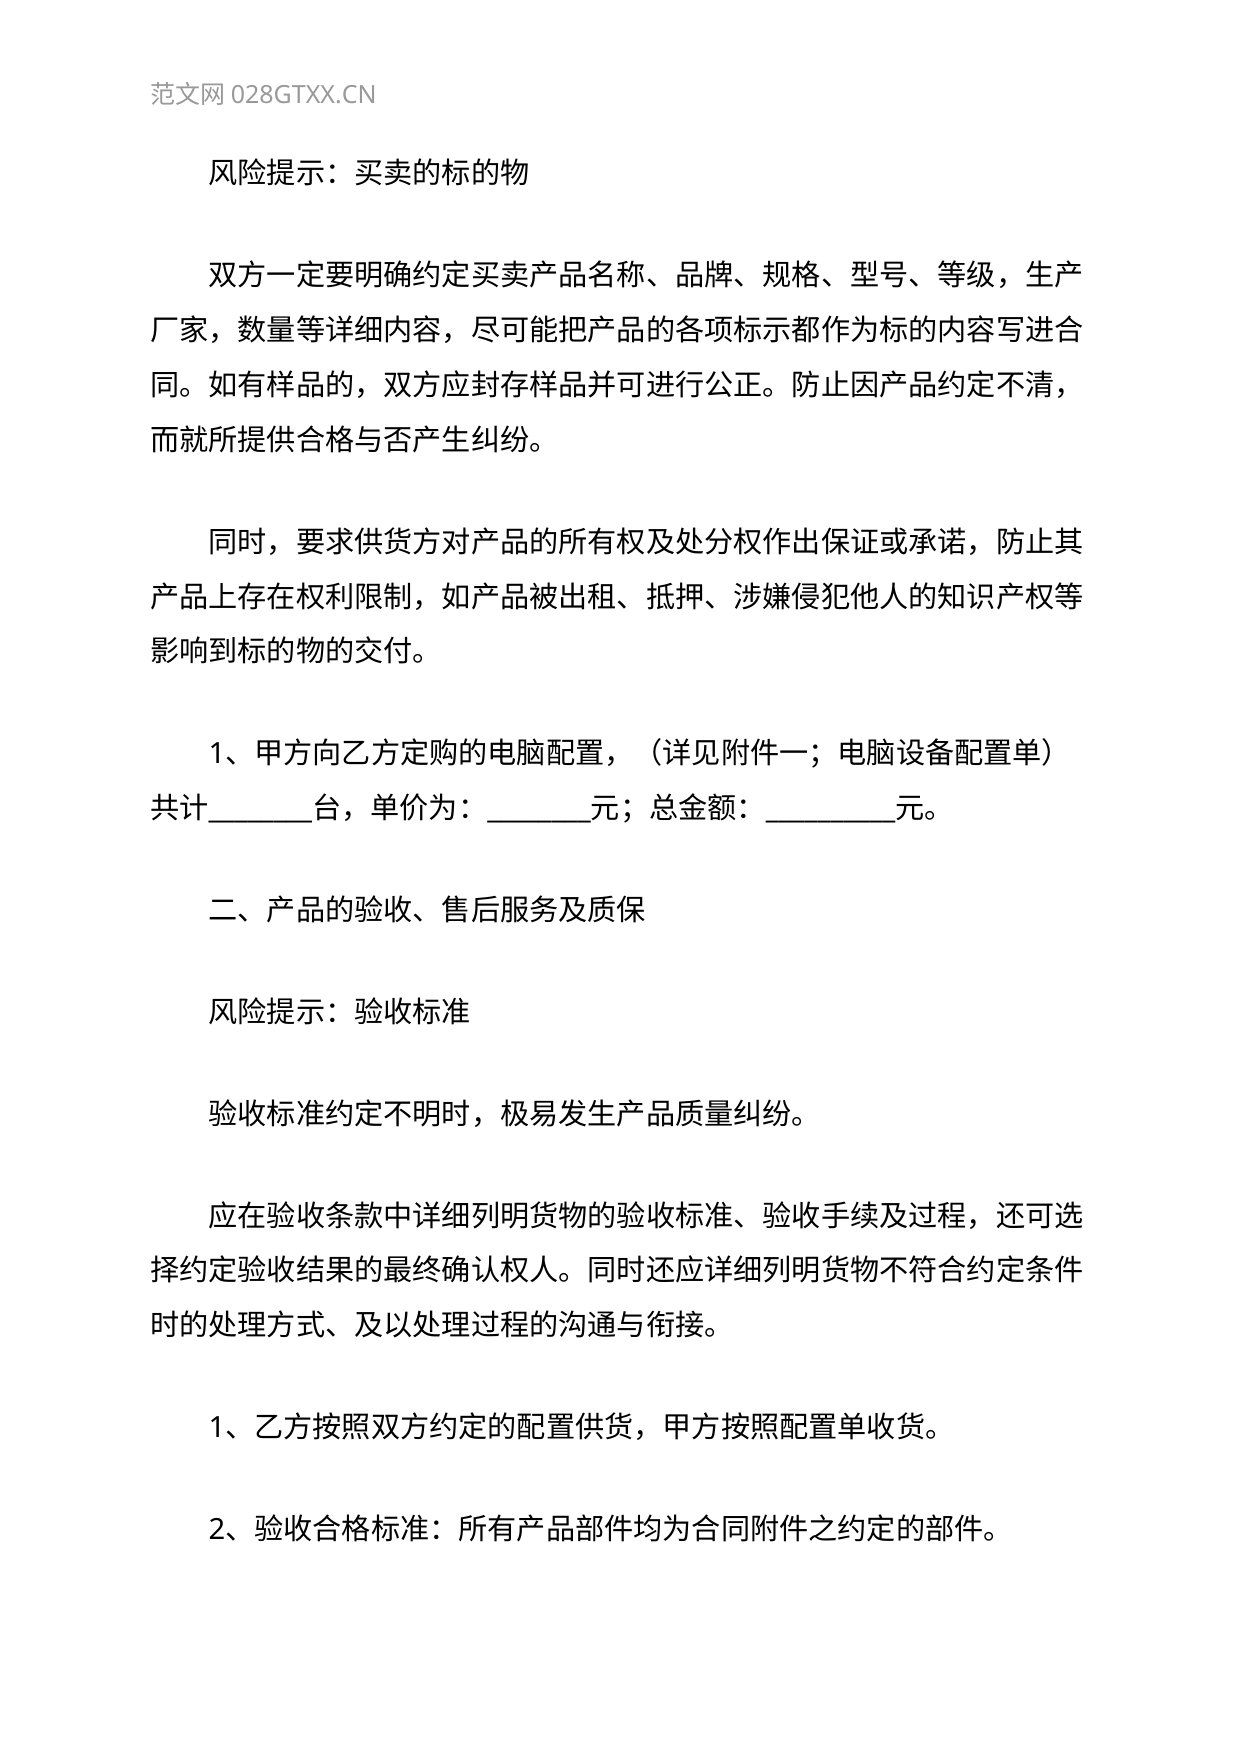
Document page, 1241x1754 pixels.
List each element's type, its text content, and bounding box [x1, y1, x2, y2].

text 应在验收条款中详细列明货物的验收标准、验收手续及过程，还可选择约定验收结果的最终确认权人。同时还应详细列明货物不符合约定条件时的处理方式、及以处理过程的沟通与衔接。 [150, 1192, 1090, 1344]
text 验收标准约定不明时，极易发生产品质量纠纷。 [150, 1090, 1090, 1133]
text 风险提示：验收标准 [150, 988, 1090, 1031]
text 二、产品的验收、售后服务及质保 [150, 887, 1090, 929]
text 双方一定要明确约定买卖产品名称、品牌、规格、型号、等级，生产厂家，数量等详细内容，尽可能把产品的各项标示都作为标的内容写进合同。如有样品的，双方应封存样品并可进行公正。防止因产品约定不清，而就所提供合格与否产生纠纷。 [150, 252, 1090, 459]
text 2、验收合格标准：所有产品部件均为合同附件之约定的部件。 [150, 1506, 1090, 1548]
text 风险提示：买卖的标的物 [150, 150, 1090, 192]
text 1、乙方按照双方约定的配置供货，甲方按照配置单收货。 [150, 1404, 1090, 1446]
text 1、甲方向乙方定购的电脑配置，（详见附件一；电脑设备配置单）共计________台，单价为：________元；总金额：__________元。 [150, 730, 1090, 827]
text 同时，要求供货方对产品的所有权及处分权作出保证或承诺，防止其产品上存在权利限制，如产品被出租、抵押、涉嫌侵犯他人的知识产权等影响到标的物的交付。 [150, 518, 1090, 670]
